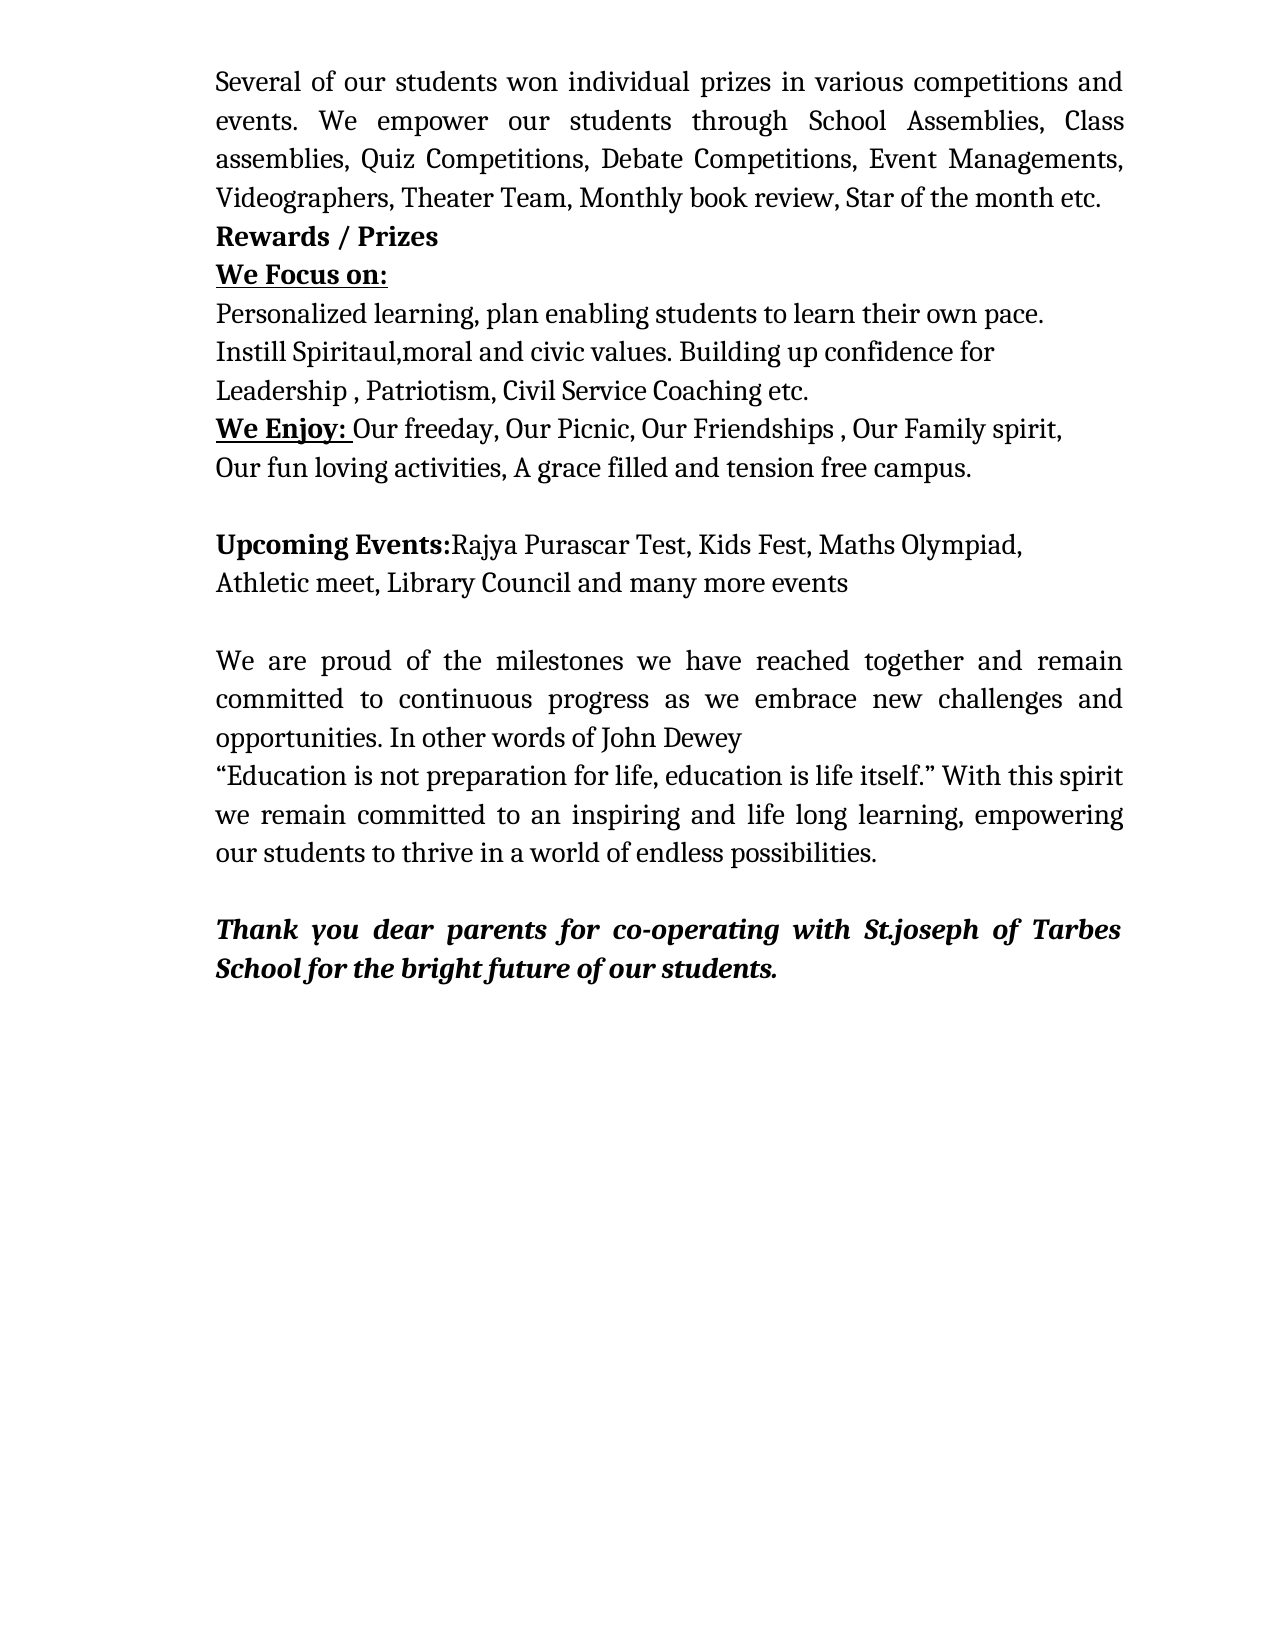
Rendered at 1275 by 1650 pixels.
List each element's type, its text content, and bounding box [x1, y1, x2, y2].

list We Focus on: [216, 258, 1125, 292]
list Leadership , Patriotism, Civil Service Coaching etc. [216, 374, 1125, 407]
list Rewards / Prizes [216, 220, 1125, 253]
list Thank you dear parents for co-operating with St.joseph of Tarbes School for the bright future of our students. [216, 913, 1125, 986]
list Instill Spiritaul,moral and civic values. Building up confidence for [216, 335, 1125, 369]
list We Enjoy: Our freeday, Our Picnic, Our Friendships , Our Family spirit, [216, 412, 1125, 446]
list “Education is not preparation for life, education is life itself.” With this spirit we remain committed to an inspiring and life long learning, empowering our students to thrive in a world of endless possibilities. [216, 759, 1125, 870]
list Upcoming Events:Rajya Purascar Test, Kids Fest, Maths Olympiad, [216, 528, 1125, 562]
list Athletic meet, Library Council and many more events [216, 567, 1125, 600]
list Several of our students won individual prizes in various competitions and events. We empower our students through School Assemblies, Class assemblies, Quiz Competitions, Debate Competitions, Event Managements, Videographers, Theater Team, Monthly book review, Star of the month etc. [216, 66, 1125, 215]
list Personalized learning, plan enabling students to learn their own pace. [216, 297, 1125, 330]
list Our fun loving activities, A grace filled and tension free campus. [216, 451, 1125, 484]
list We are proud of the milestones we have reached together and remain committed to continuous progress as we embrace new challenges and opportunities. In other words of John Dewey [216, 644, 1125, 754]
